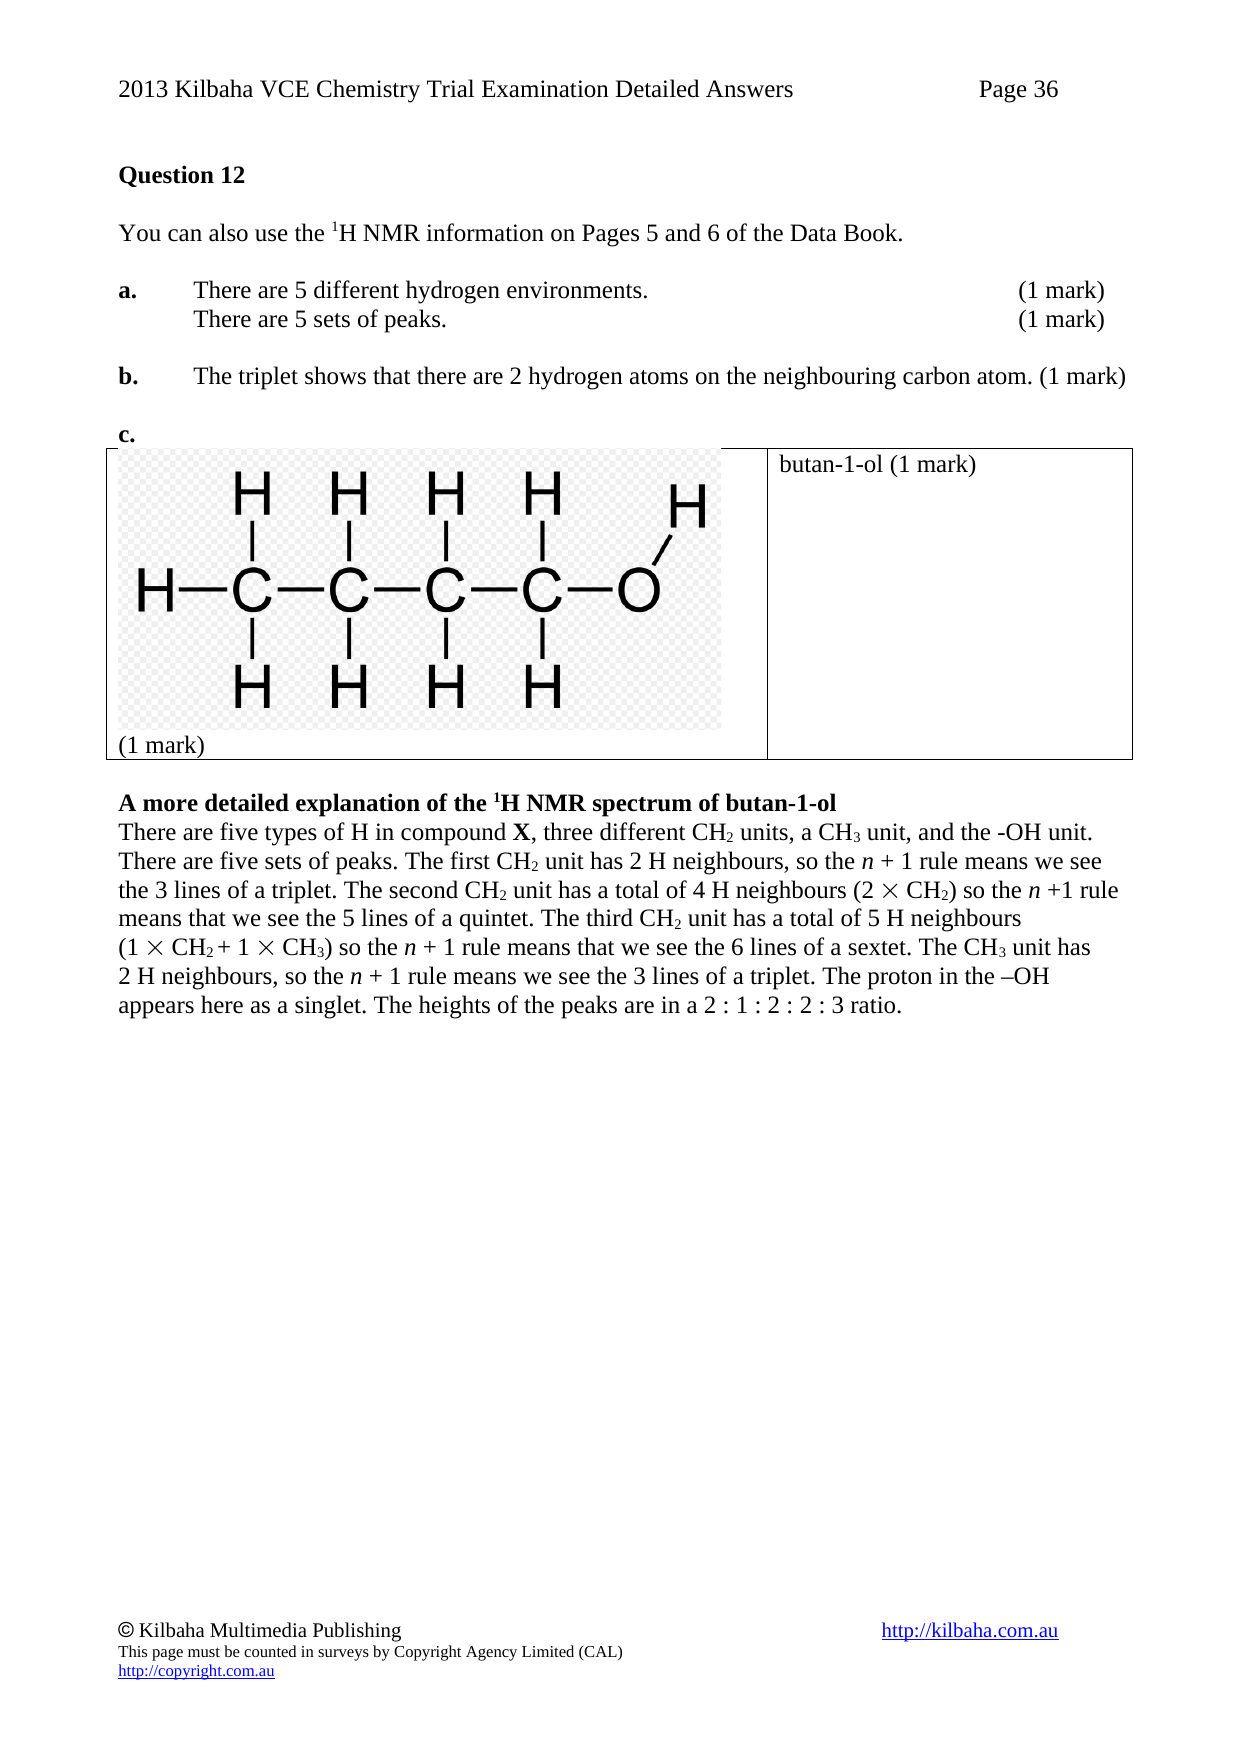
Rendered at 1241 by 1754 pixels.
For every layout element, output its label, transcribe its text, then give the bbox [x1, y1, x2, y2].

text a. There are 5 different hydrogen environments. (1 mark) [118, 275, 1138, 304]
text A more detailed explanation of the 1H NMR spectrum of butan-1-ol [118, 788, 1122, 817]
text c. [118, 419, 1122, 448]
text There are five types of H in compound X, three different CH2 units, a CH3 unit, and the -OH unit. There are five sets of peaks. The first CH2 unit has 2 H neighbours, so the n + 1 rule means we see the 3 lines of a triplet. The second CH2 unit has a total of 4 H neighbours (2 CH2) so the n +1 rule means that we see the 5 lines of a quintet. The third CH2 unit has a total of 5 H neighbours [118, 817, 1122, 932]
text b. The triplet shows that there are 2 hydrogen atoms on the neighbouring carbon atom. (1 mark) [118, 361, 1152, 390]
text You can also use the 1H NMR information on Pages 5 and 6 of the Data Book. [118, 218, 1122, 246]
text Question 12 [118, 160, 1123, 189]
picture [118, 448, 722, 730]
text There are 5 sets of peaks. (1 mark) [193, 304, 1122, 333]
table_header butan-1-ol (1 mark) [768, 449, 1132, 759]
text 2 H neighbours, so the n + 1 rule means we see the 3 lines of a triplet. The proton in the –OH [118, 961, 1122, 990]
text appears here as a singlet. The heights of the peaks are in a 2 : 1 : 2 : 2 : 3 ratio. [118, 990, 1122, 1018]
table_header (1 mark) [107, 449, 767, 759]
text (1 CH2 + 1 CH3) so the n + 1 rule means that we see the 6 lines of a sextet. The CH3 unit has [118, 932, 1122, 961]
